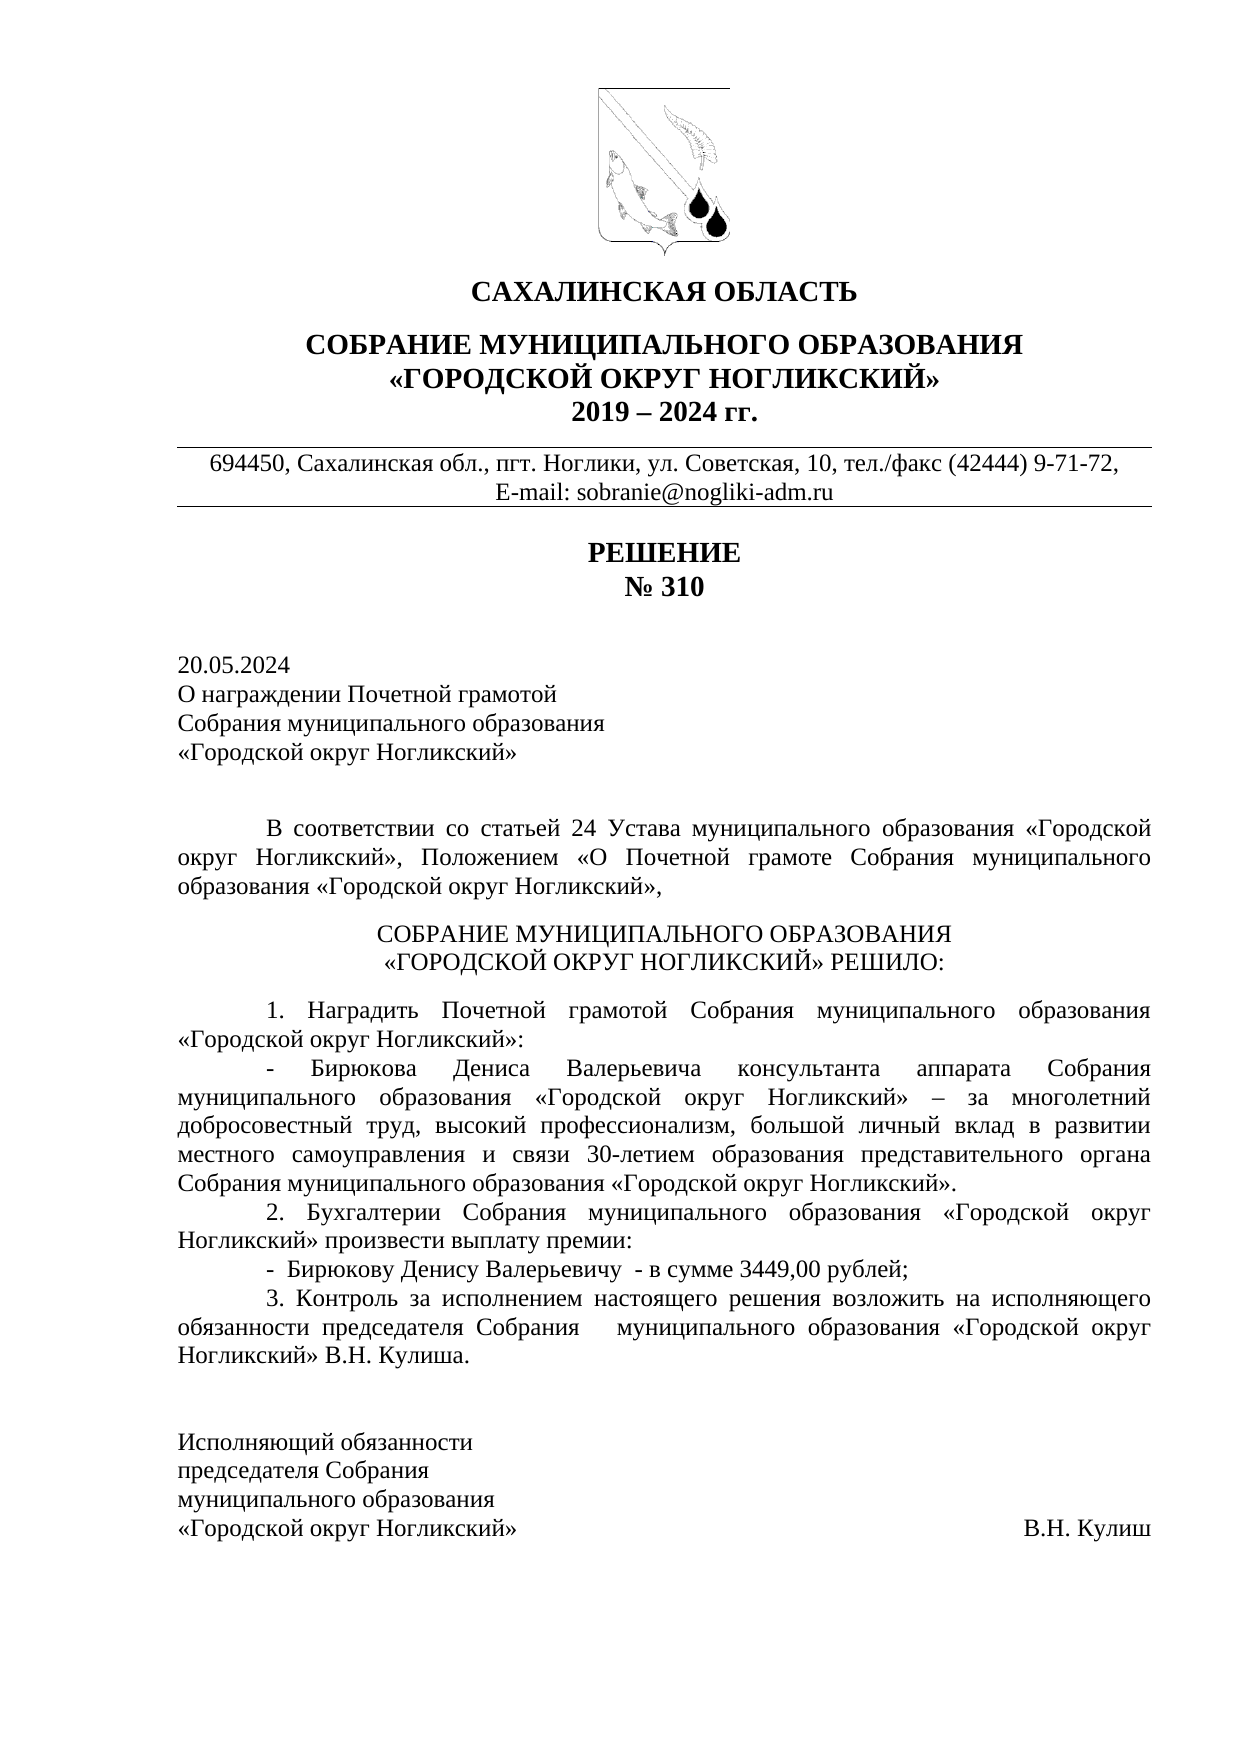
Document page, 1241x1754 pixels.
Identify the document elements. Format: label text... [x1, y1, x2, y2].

text 2. Бухгалтерии Собрания муниципального образования «Городской округ Ногликский» произвести выплату премии: [177, 1197, 1152, 1254]
text О награждении Почетной грамотой [177, 679, 1152, 708]
picture [598, 88, 730, 256]
text - Бирюкова Дениса Валерьевича консультанта аппарата Собрания муниципального образования «Городской округ Ногликский» – за многолетний добросовестный труд, высокий профессионализм, большой личный вклад в развитии местного самоуправления и связи 30-летием образования представительного органа Собрания муниципального образования «Городской округ Ногликский». [177, 1053, 1152, 1197]
text «Городской округ Ногликский» [177, 737, 1152, 765]
title САХАЛИНСКАЯ ОБЛАСТЬ [177, 274, 1152, 308]
table_header 694450, Сахалинская обл., пгт. Ноглики, ул. Советская, 10, тел./факс (42444) 9-71-72, E-mail: sobranie@nogliki-adm.ru [177, 448, 1152, 506]
subtitle СОБРАНИЕ МУНИЦИПАЛЬНОГО ОБРАЗОВАНИЯ [177, 327, 1152, 361]
text председателя Собрания [177, 1455, 1152, 1484]
subtitle «ГОРОДСКОЙ ОКРУГ НОГЛИКСКИЙ» [177, 361, 1152, 394]
text В соответствии со статьей 24 Устава муниципального образования «Городской округ Ногликский», Положением «О Почетной грамоте Собрания муниципального образования «Городской округ Ногликский», [177, 813, 1152, 899]
text 20.05.2024 [177, 650, 1152, 679]
text - Бирюкову Денису Валерьевичу - в сумме 3449,00 рублей; [177, 1254, 1152, 1283]
text РЕШЕНИЕ [177, 535, 1152, 569]
text 1. Наградить Почетной грамотой Собрания муниципального образования «Городской округ Ногликский»: [177, 995, 1152, 1053]
text Исполняющий обязанности [177, 1427, 1152, 1455]
text 3. Контроль за исполнением настоящего решения возложить на исполняющего обязанности председателя Собрания муниципального образования «Городской округ Ногликский» В.Н. Кулиша. [177, 1283, 1152, 1369]
text СОБРАНИЕ МУНИЦИПАЛЬНОГО ОБРАЗОВАНИЯ [177, 919, 1152, 947]
text «ГОРОДСКОЙ ОКРУГ НОГЛИКСКИЙ» РЕШИЛО: [177, 947, 1152, 976]
text муниципального образования [177, 1484, 1152, 1513]
text Собрания муниципального образования [177, 708, 1152, 737]
text № 310 [177, 569, 1152, 602]
subtitle 2019 – 2024 гг. [177, 394, 1152, 428]
text «Городской округ Ногликский» В.Н. Кулиш [177, 1513, 1152, 1542]
